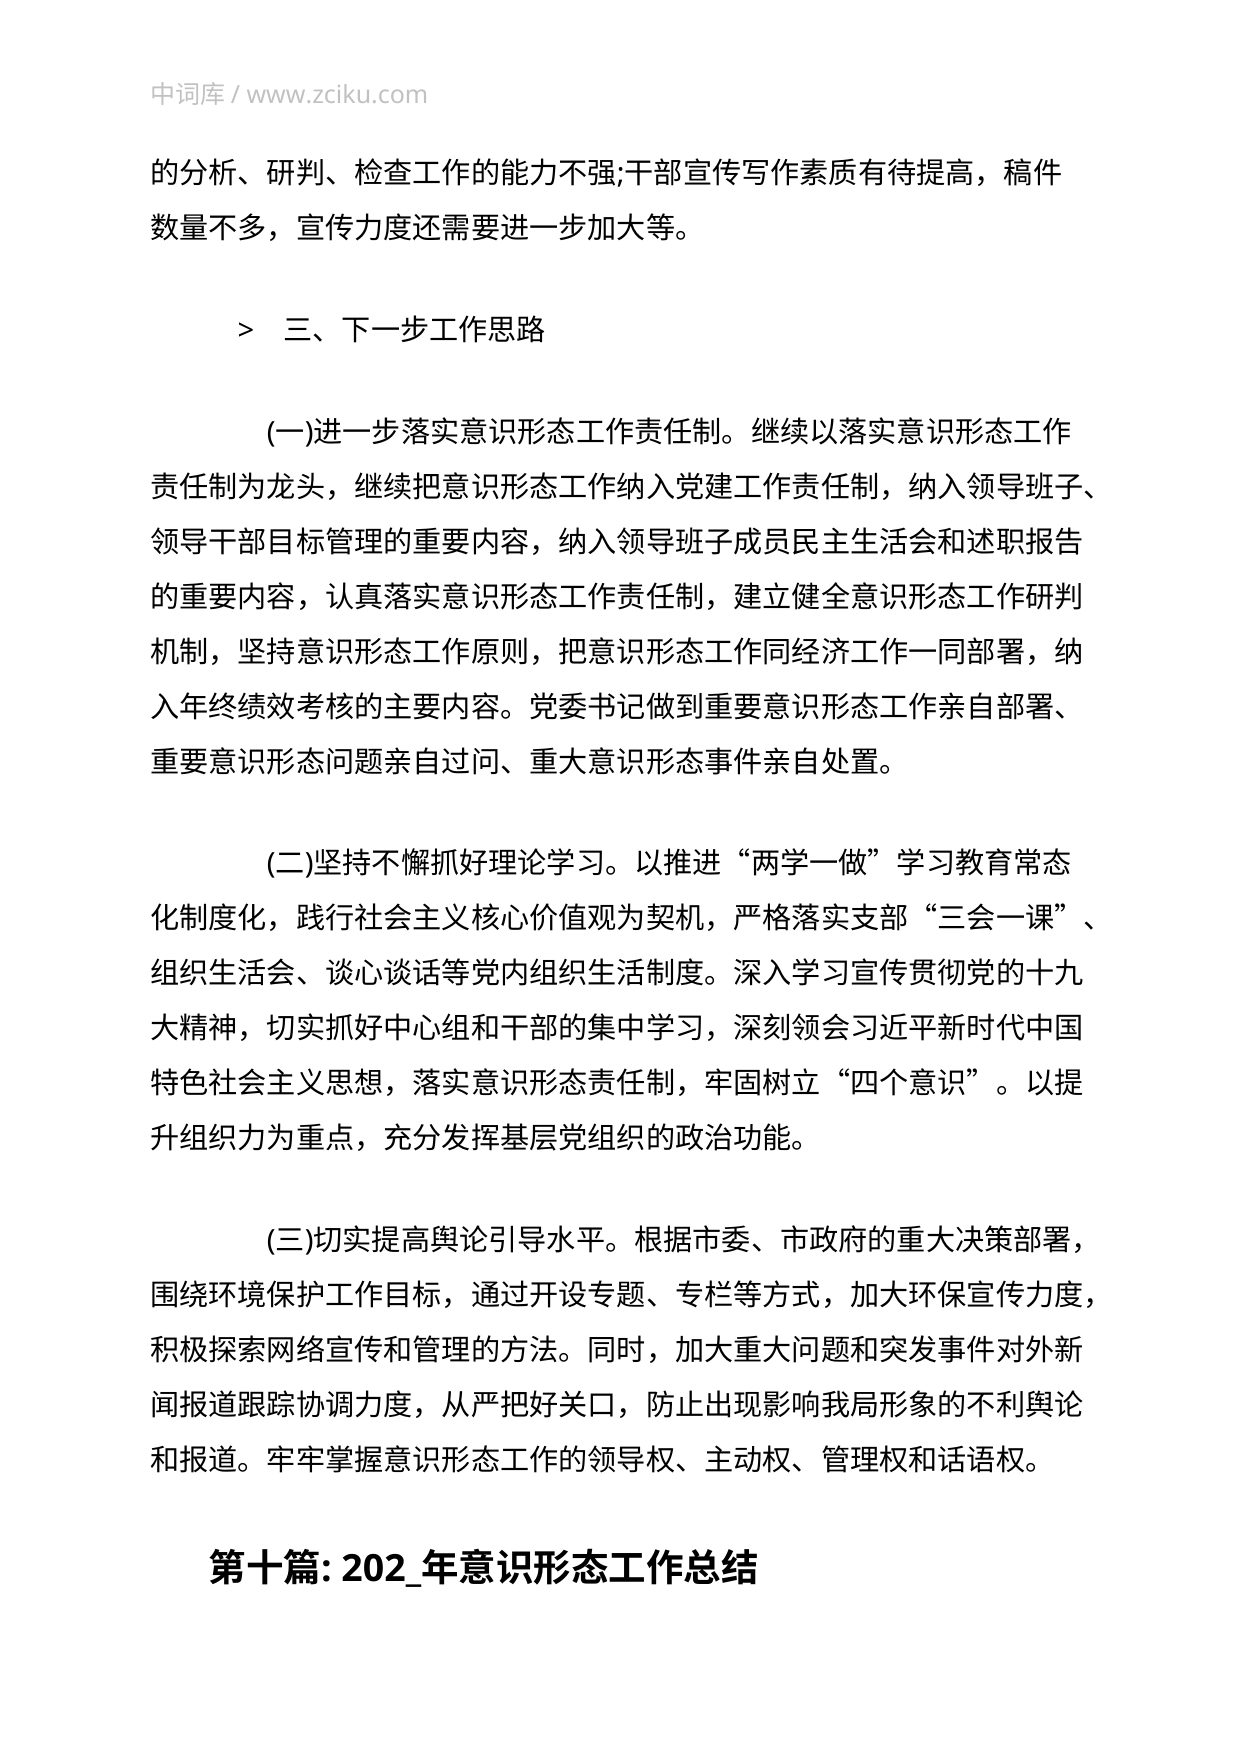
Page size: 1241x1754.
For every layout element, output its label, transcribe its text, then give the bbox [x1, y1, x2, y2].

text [150, 150, 1090, 247]
text (一)进一步落实意识形态工作责任制。继续以落实意识形态工作责任制为龙头，继续把意识形态工作纳入党建工作责任制，纳入领导班子、领导干部目标管理的重要内容，纳入领导班子成员民主生活会和述职报告的重要内容，认真落实意识形态工作责任制，建立健全意识形态工作研判机制，坚持意识形态工作原则，把意识形态工作同经济工作一同部署，纳入年终绩效考核的主要内容。党委书记做到重要意识形态工作亲自部署、重要意识形态问题亲自过问、重大意识形态事件亲自处置。 [150, 409, 1090, 781]
text (二)坚持不懈抓好理论学习。以推进“两学一做”学习教育常态化制度化，践行社会主义核心价值观为契机，严格落实支部“三会一课”、组织生活会、谈心谈话等党内组织生活制度。深入学习宣传贯彻党的十九大精神，切实抓好中心组和干部的集中学习，深刻领会习近平新时代中国特色社会主义思想，落实意识形态责任制，牢固树立“四个意识”。以提升组织力为重点，充分发挥基层党组织的政治功能。 [150, 840, 1090, 1157]
text (三)切实提高舆论引导水平。根据市委、市政府的重大决策部署，围绕环境保护工作目标，通过开设专题、专栏等方式，加大环保宣传力度，积极探索网络宣传和管理的方法。同时，加大重大问题和突发事件对外新闻报道跟踪协调力度，从严把好关口，防止出现影响我局形象的不利舆论和报道。牢牢掌握意识形态工作的领导权、主动权、管理权和话语权。 [150, 1216, 1090, 1478]
text > 三、下一步工作思路 [150, 307, 1090, 349]
text 第十篇: 202_年意识形态工作总结 [150, 1538, 1090, 1592]
